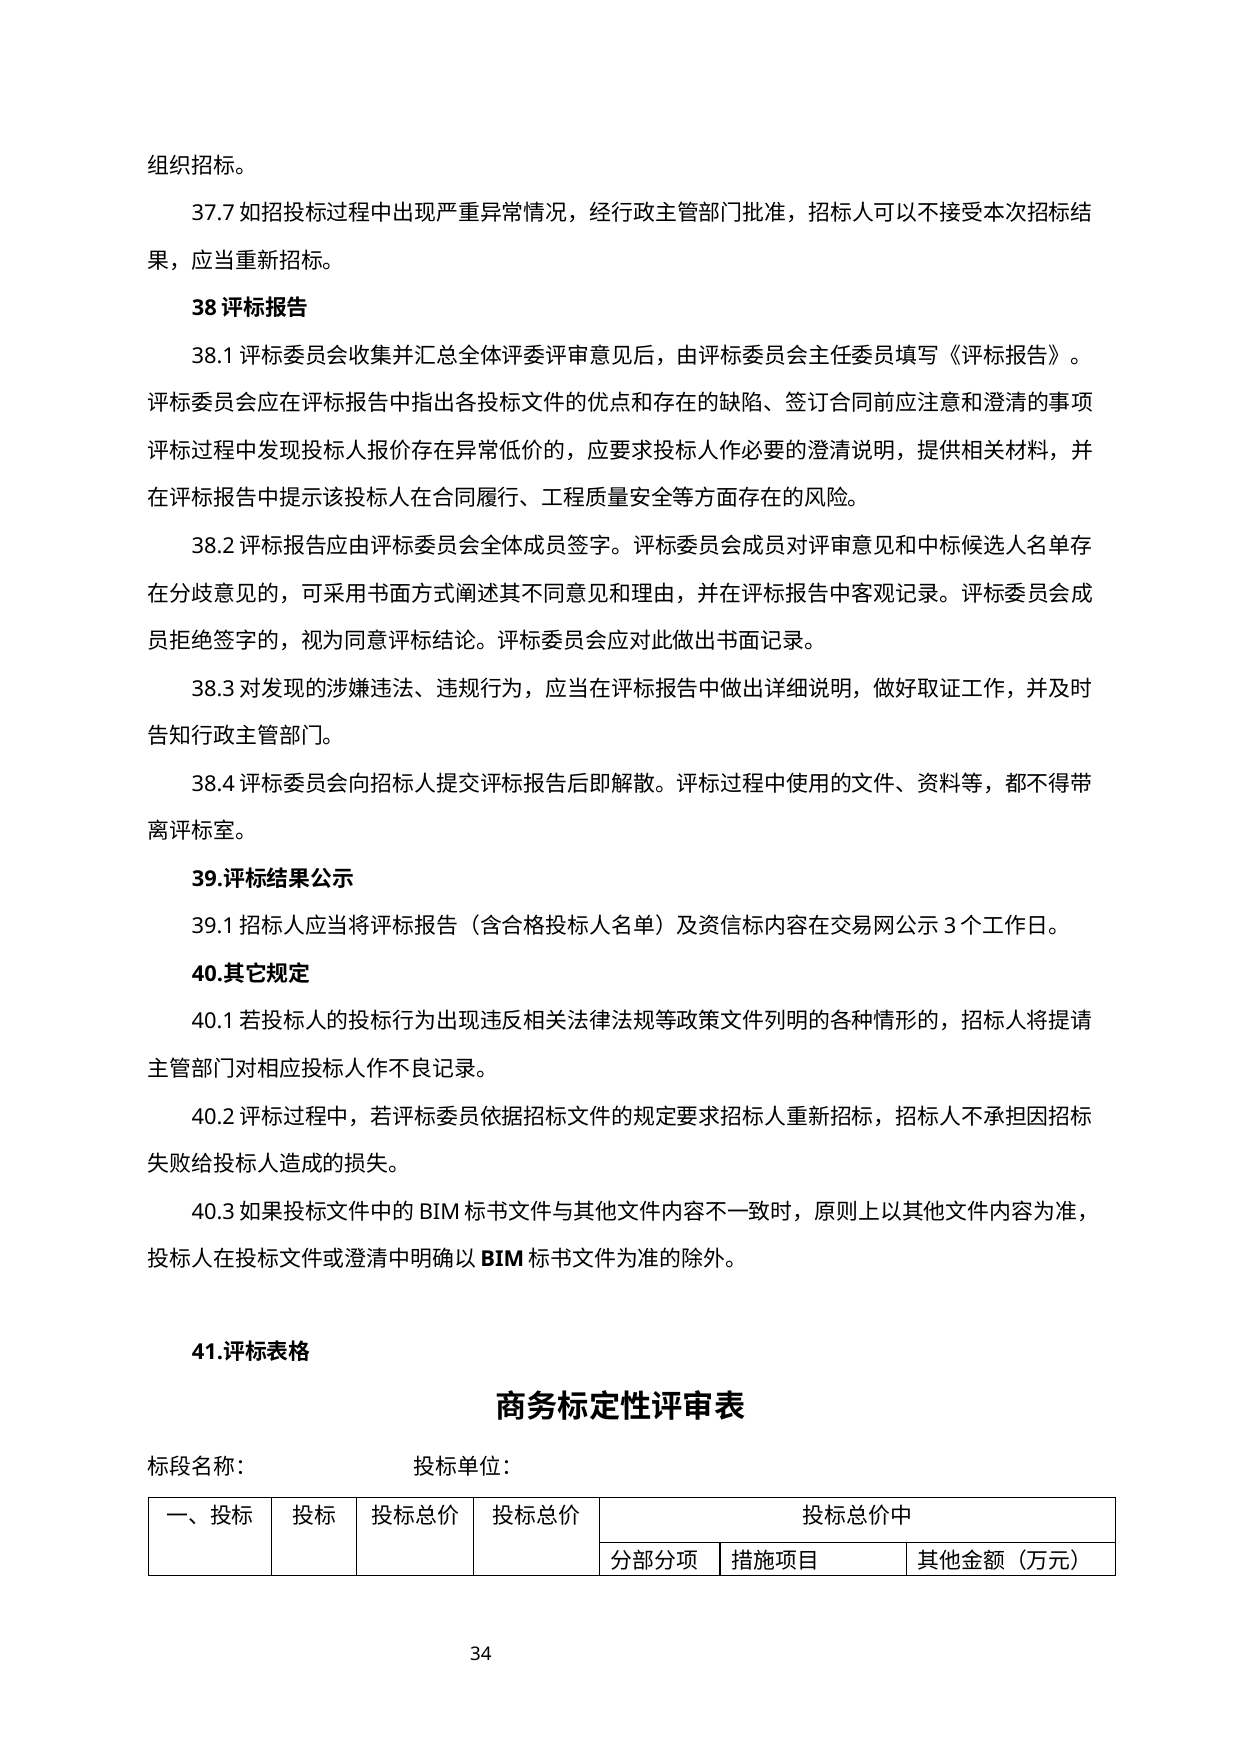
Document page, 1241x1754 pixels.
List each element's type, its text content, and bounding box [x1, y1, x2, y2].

text 38.1评标委员会收集并汇总全体评委评审意见后，由评标委员会主任委员填写《评标报告》。 [148, 338, 1093, 369]
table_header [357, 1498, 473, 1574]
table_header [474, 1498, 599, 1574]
text 标段名称： 投标单位： [148, 1449, 1093, 1481]
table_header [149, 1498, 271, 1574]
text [148, 148, 1093, 179]
text 40.1若投标人的投标行为出现违反相关法律法规等政策文件列明的各种情形的，招标人将提请主管部门对相应投标人作不良记录。 [148, 1003, 1093, 1083]
text 38.2评标报告应由评标委员会全体成员签字。评标委员会成员对评审意见和中标候选人名单存在分歧意见的，可采用书面方式阐述其不同意见和理由，并在评标报告中客观记录。评标委员会成员拒绝签字的，视为同意评标结论。评标委员会应对此做出书面记录。 [148, 528, 1093, 655]
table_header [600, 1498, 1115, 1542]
text 38.4评标委员会向招标人提交评标报告后即解散。评标过程中使用的文件、资料等，都不得带离评标室。 [148, 766, 1093, 845]
text 商务标定性评审表 [148, 1381, 1093, 1426]
text 38评标报告 [148, 290, 1093, 322]
text 37.7如招投标过程中出现严重异常情况，经行政主管部门批准，招标人可以不接受本次招标结果，应当重新招标。 [148, 195, 1093, 274]
text 评标委员会应在评标报告中指出各投标文件的优点和存在的缺陷、签订合同前应注意和澄清的事项。评标过程中发现投标人报价存在异常低价的，应要求投标人作必要的澄清说明，提供相关材料，并在评标报告中提示该投标人在合同履行、工程质量安全等方面存在的风险。 [148, 385, 1093, 512]
text 39.评标结果公示 [148, 861, 1093, 892]
text 38.3对发现的涉嫌违法、违规行为，应当在评标报告中做出详细说明，做好取证工作，并及时告知行政主管部门。 [148, 671, 1093, 750]
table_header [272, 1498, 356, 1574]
text 40.3如果投标文件中的BIM标书文件与其他文件内容不一致时，原则上以其他文件内容为准，投标人在投标文件或澄清中明确以BIM标书文件为准的除外。 [148, 1194, 1093, 1273]
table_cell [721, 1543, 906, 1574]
text 41.评标表格 [148, 1334, 1093, 1365]
text 39.1招标人应当将评标报告（含合格投标人名单）及资信标内容在交易网公示3个工作日。 [148, 908, 1093, 940]
text 40.2评标过程中，若评标委员依据招标文件的规定要求招标人重新招标，招标人不承担因招标失败给投标人造成的损失。 [148, 1099, 1093, 1178]
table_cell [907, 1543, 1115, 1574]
text 40.其它规定 [148, 956, 1093, 988]
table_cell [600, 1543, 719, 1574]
